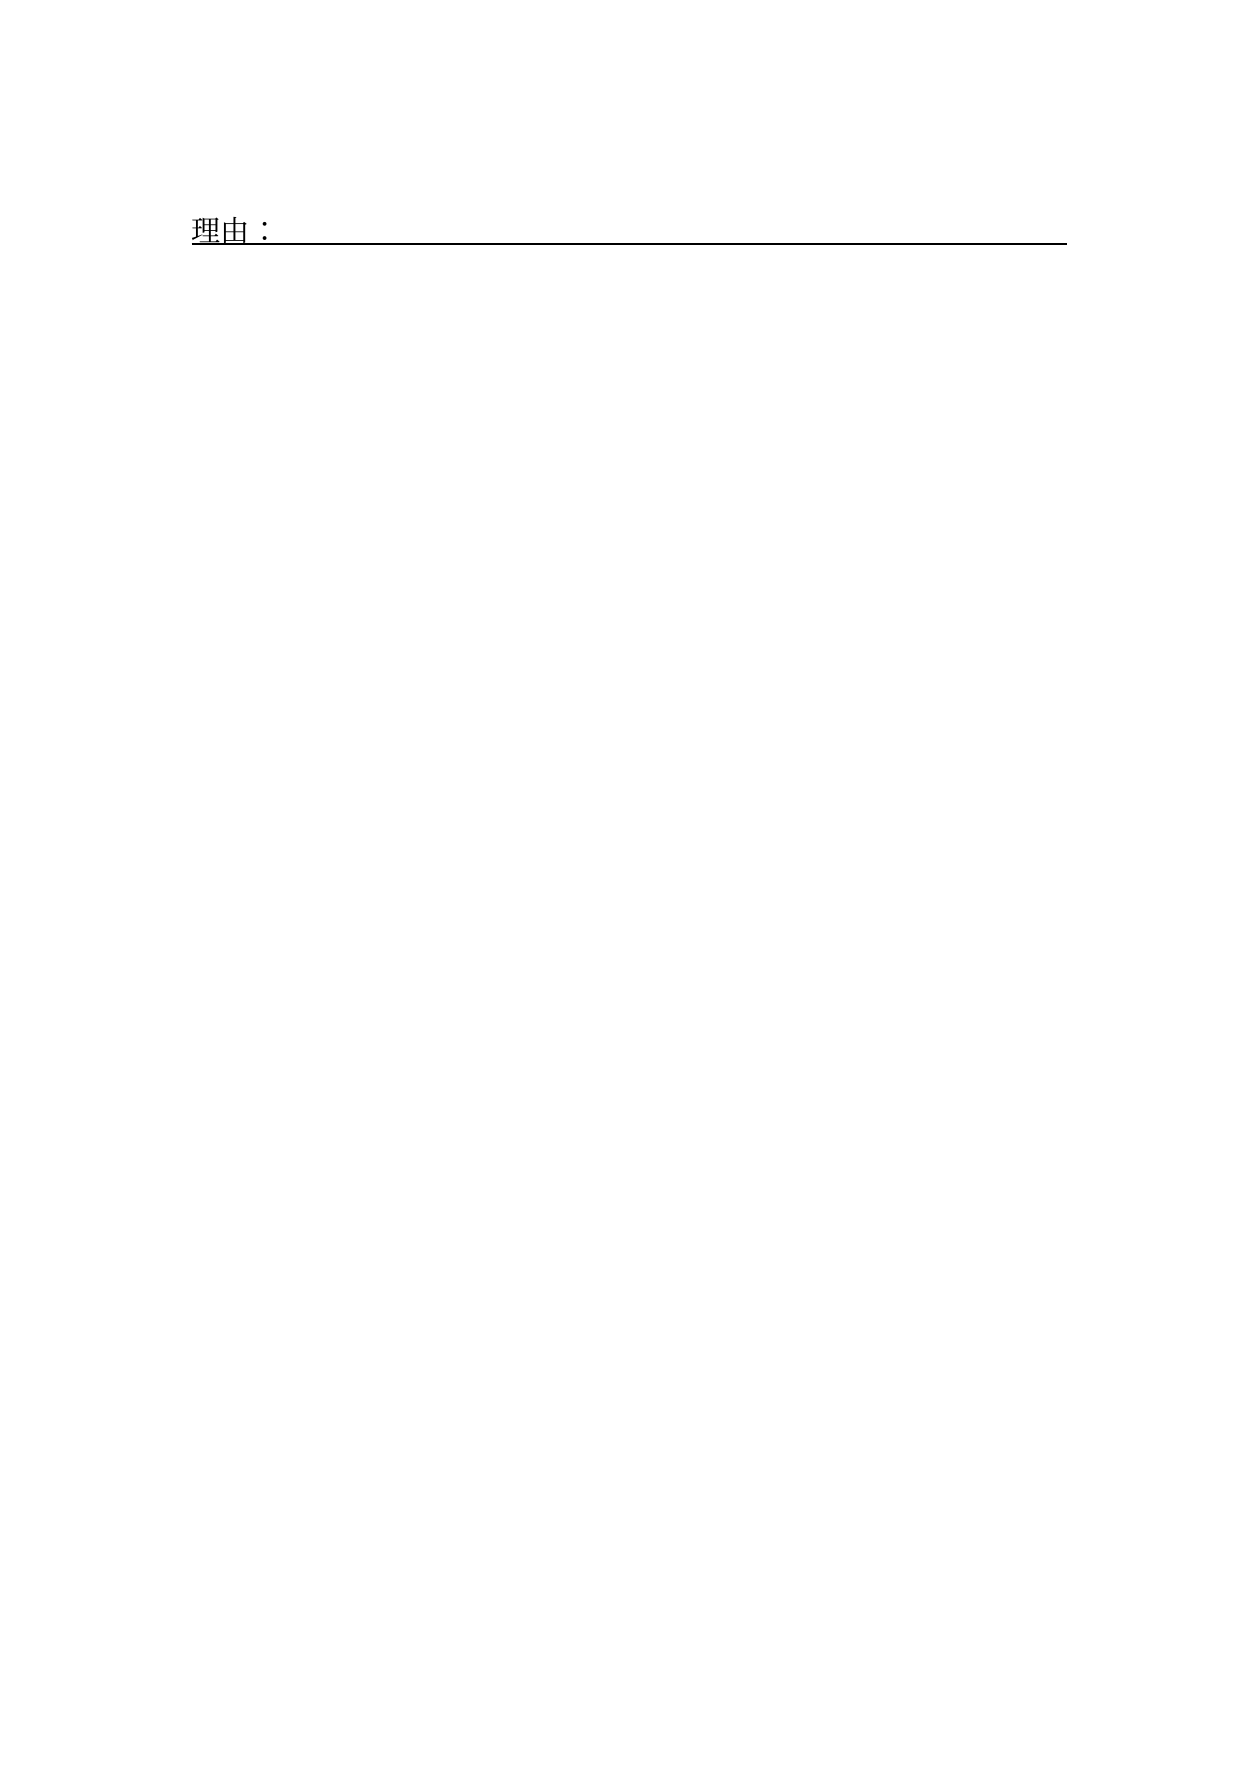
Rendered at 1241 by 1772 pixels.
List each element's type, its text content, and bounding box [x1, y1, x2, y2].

text 理由： [148, 188, 1092, 269]
